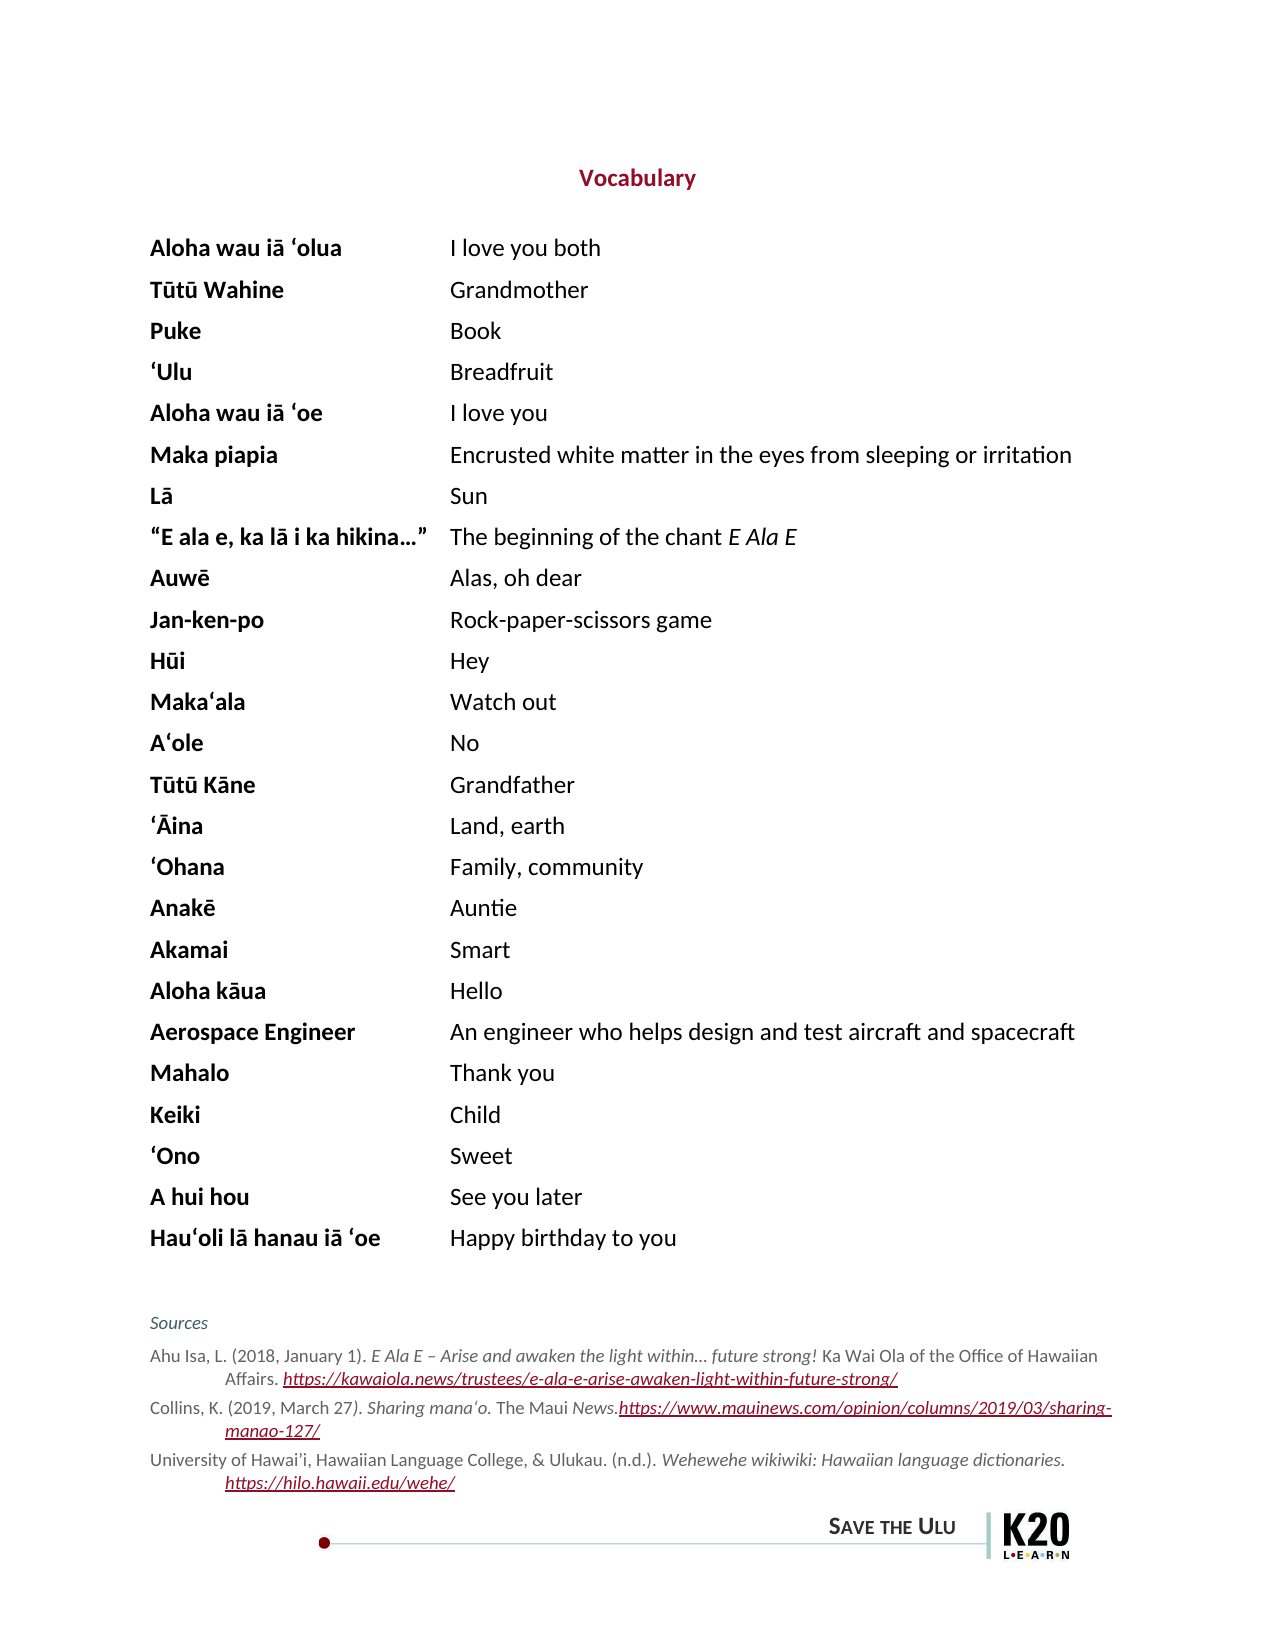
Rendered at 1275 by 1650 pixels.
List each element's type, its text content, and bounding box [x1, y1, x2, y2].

text Mahalo Thank you [150, 1057, 1125, 1088]
text Sources [150, 1311, 1125, 1334]
subtitle Vocabulary [150, 162, 1125, 193]
text Lā Sun [150, 480, 1125, 511]
text ‘Ohana Family, community [150, 851, 1125, 882]
text Aerospace Engineer An engineer who helps design and test aircraft and spacecraft [150, 1016, 1125, 1047]
text Aloha wau iā ʻolua I love you both [150, 232, 1125, 263]
text Aloha kāua Hello [150, 975, 1125, 1006]
text Collins, K. (2019, March 27). Sharing mana‘o. The Maui News.https://www.mauinews.com/opinion/columns/2019/03/sharing-manao-127/ [150, 1396, 1125, 1442]
text Ahu Isa, L. (2018, January 1). E Ala E – Arise and awaken the light within… future strong! Ka Wai Ola of the Office of Hawaiian Affairs. https://kawaiola.news/trustees/e-ala-e-arise-awaken-light-within-future-strong/ [150, 1344, 1125, 1390]
text Hūi Hey [150, 645, 1125, 676]
text ‘Ono Sweet [150, 1140, 1125, 1171]
text Jan-ken-po Rock-paper-scissors game [150, 604, 1125, 634]
text ‘Ulu Breadfruit [150, 356, 1125, 387]
text ʻĀina Land, earth [150, 810, 1125, 841]
text Hauʻoli lā hanau iā ʻoe Happy birthday to you [150, 1222, 1125, 1253]
text Puke Book [150, 315, 1125, 346]
text A hui hou See you later [150, 1181, 1125, 1212]
text Keiki Child [150, 1099, 1125, 1129]
text Anakē Auntie [150, 892, 1125, 923]
text Tūtū Kāne Grandfather [150, 769, 1125, 799]
text University of Hawai’i, Hawaiian Language College, & Ulukau. (n.d.). Wehewehe wikiwiki: Hawaiian language dictionaries. https://hilo.hawaii.edu/wehe/ [150, 1448, 1125, 1494]
text Akamai Smart [150, 934, 1125, 964]
text Auwē Alas, oh dear [150, 562, 1125, 593]
text Aʻole No [150, 727, 1125, 758]
text Makaʻala Watch out [150, 686, 1125, 717]
text “E ala e, ka lā i ka hikina…” The beginning of the chant E Ala E [150, 521, 1125, 552]
text Tūtū Wahine Grandmother [150, 274, 1125, 304]
picture [318, 1509, 1069, 1562]
text Maka piapia Encrusted white matter in the eyes from sleeping or irritation [150, 439, 1125, 469]
text Aloha wau iā ʻoe I love you [150, 397, 1125, 428]
